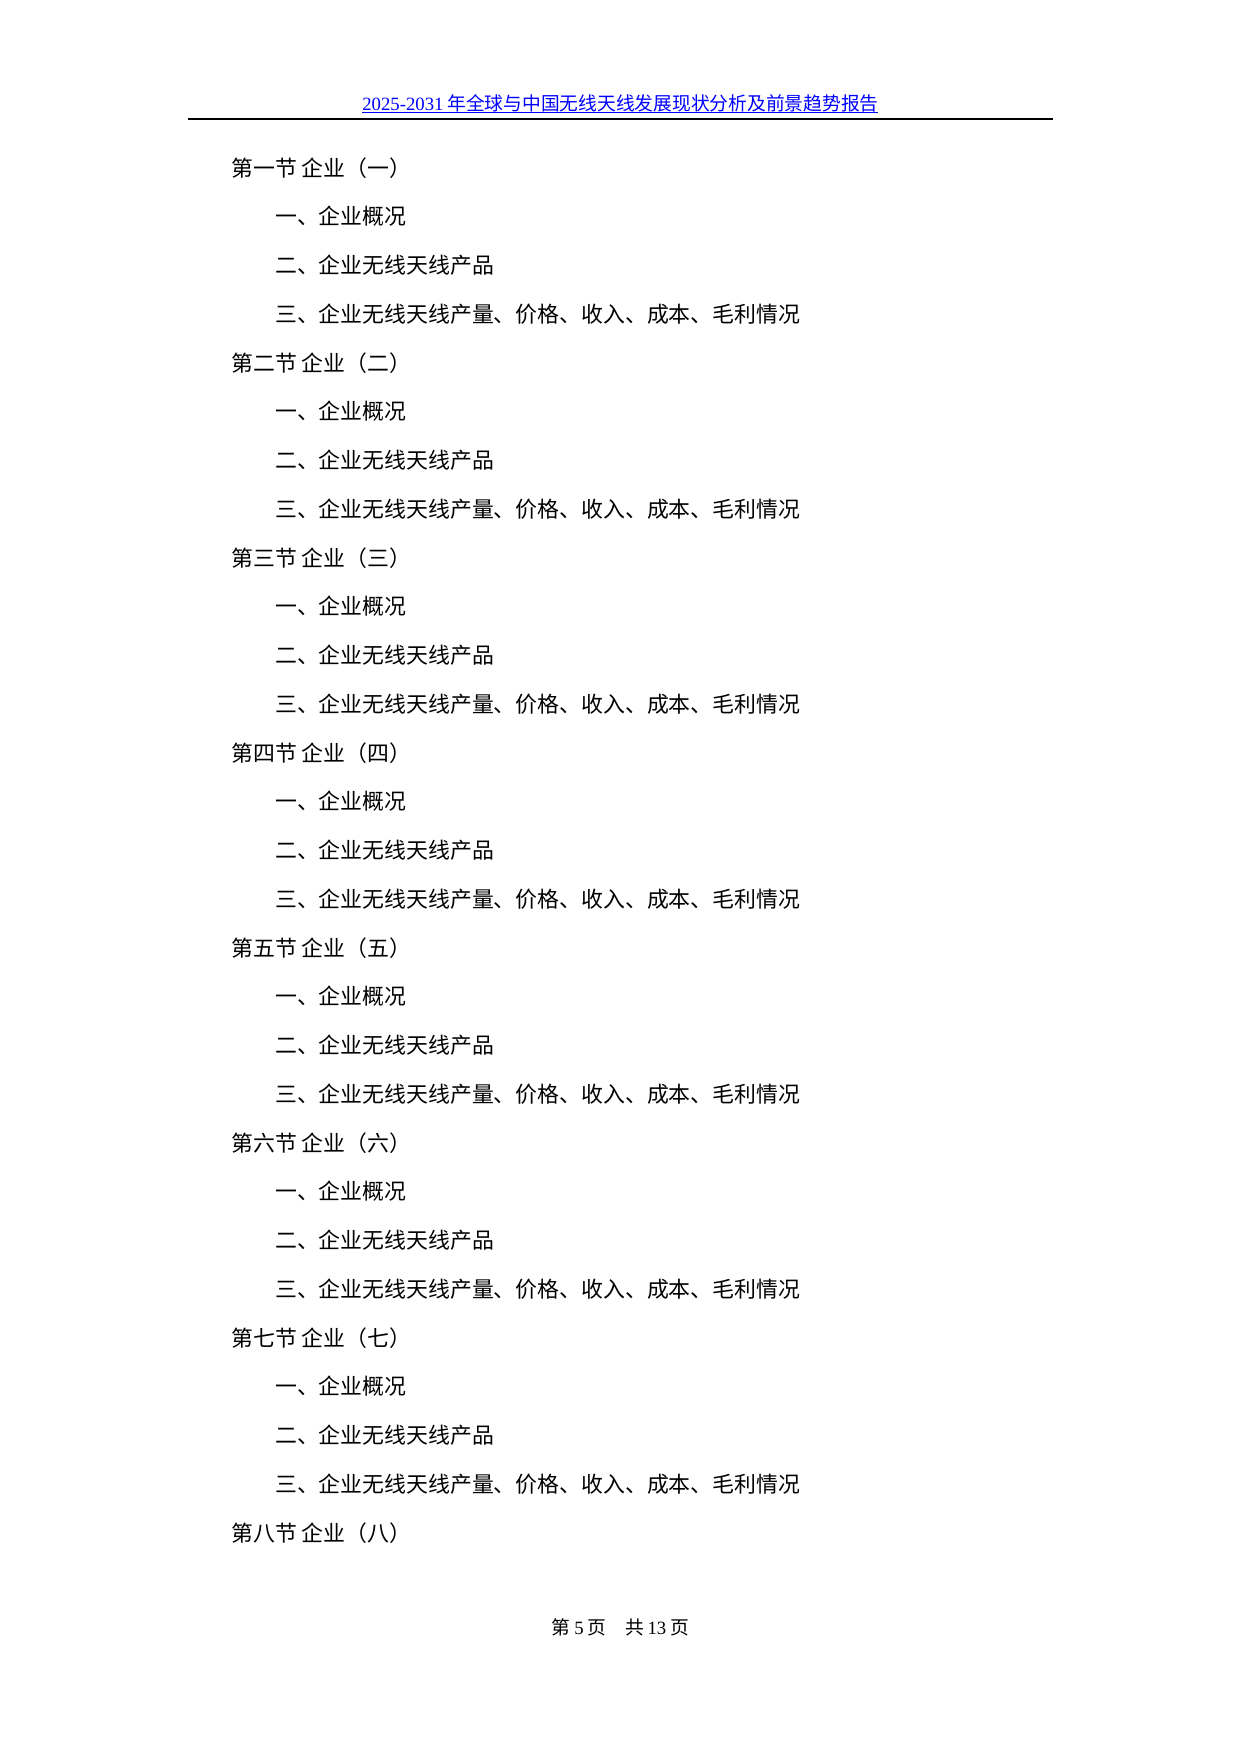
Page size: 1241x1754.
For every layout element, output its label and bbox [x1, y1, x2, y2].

text [187, 150, 1053, 1548]
